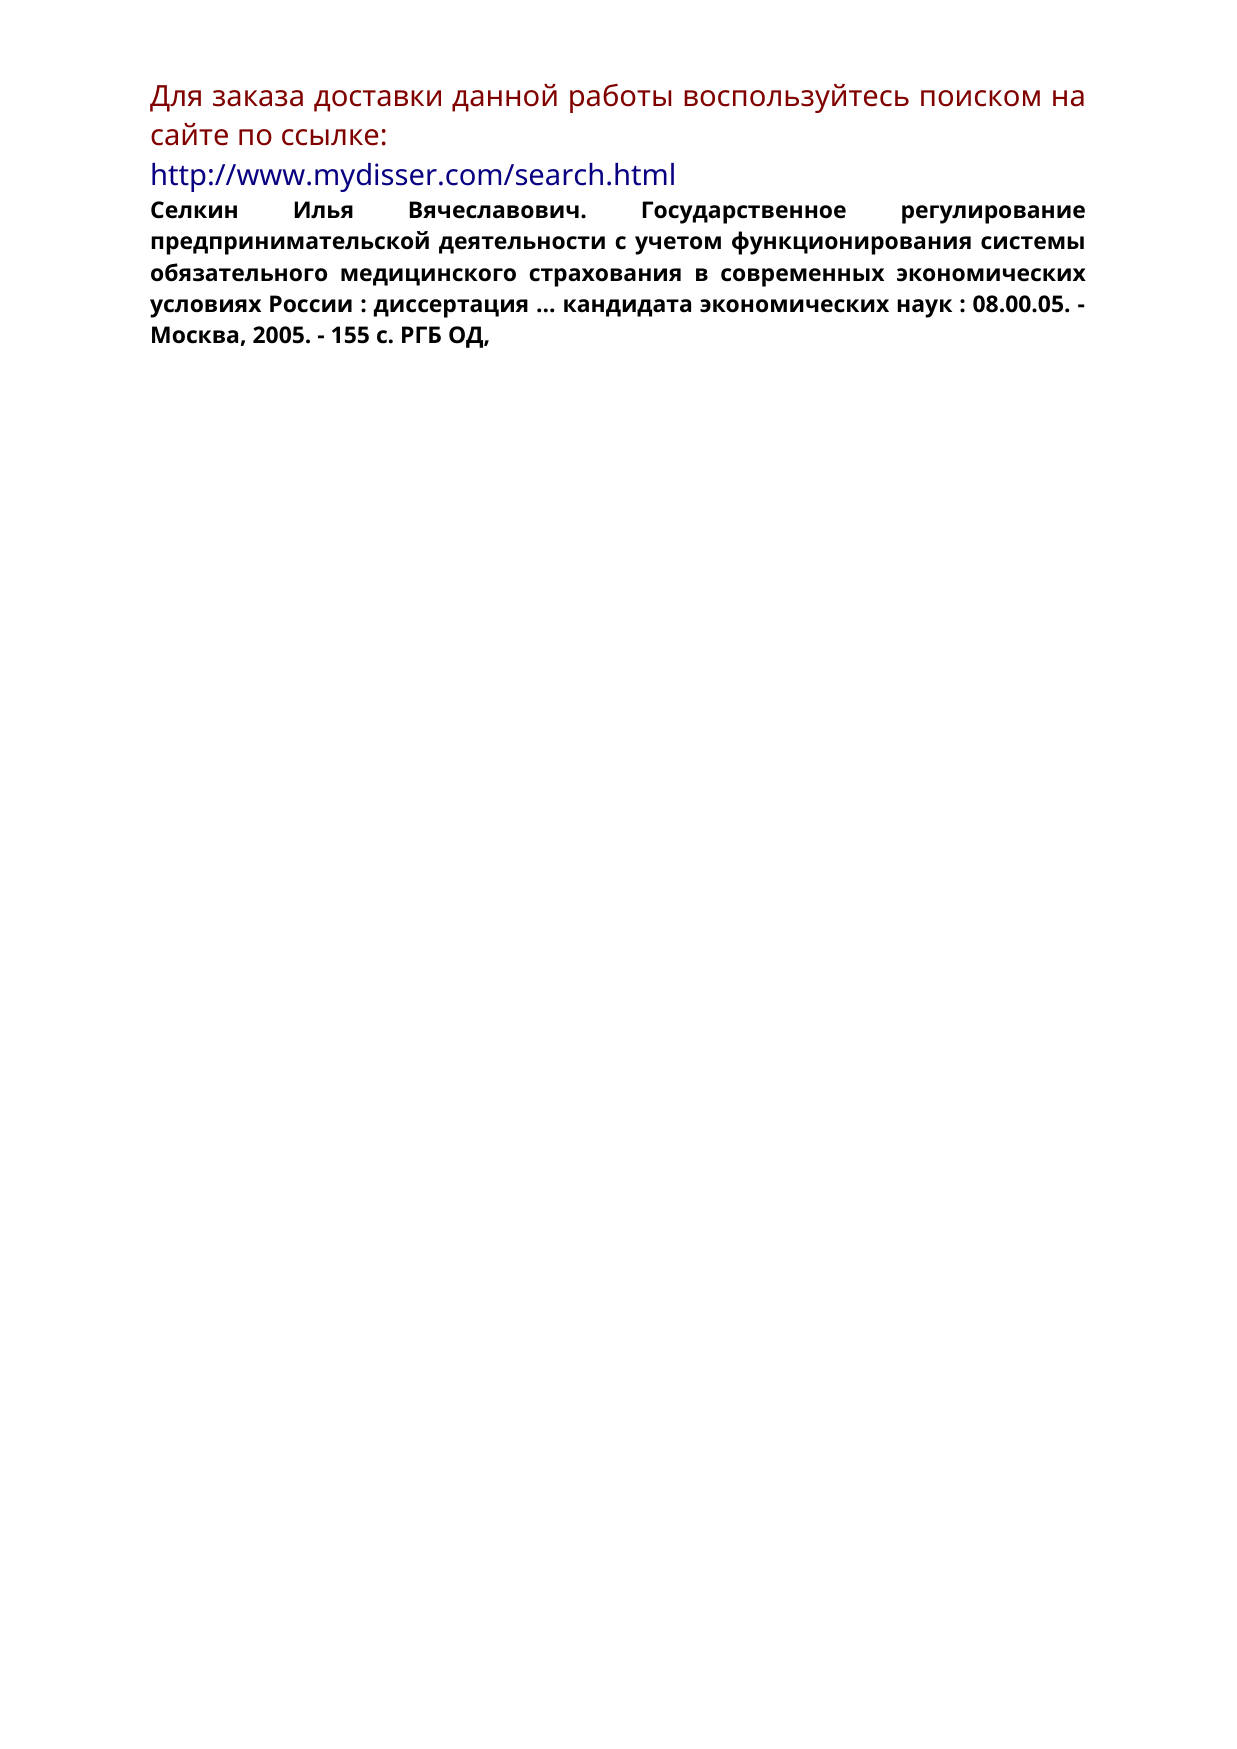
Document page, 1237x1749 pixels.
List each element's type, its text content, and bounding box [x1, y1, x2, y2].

text Селкин Илья Вячеславович. Государственное регулирование предпринимательской деятельности с учетом функционирования системы обязательного медицинского страхования в современных экономических условиях России : диссертация ... кандидата экономических наук : 08.00.05. - Москва, 2005. - 155 с. РГБ ОД, [150, 194, 1086, 350]
